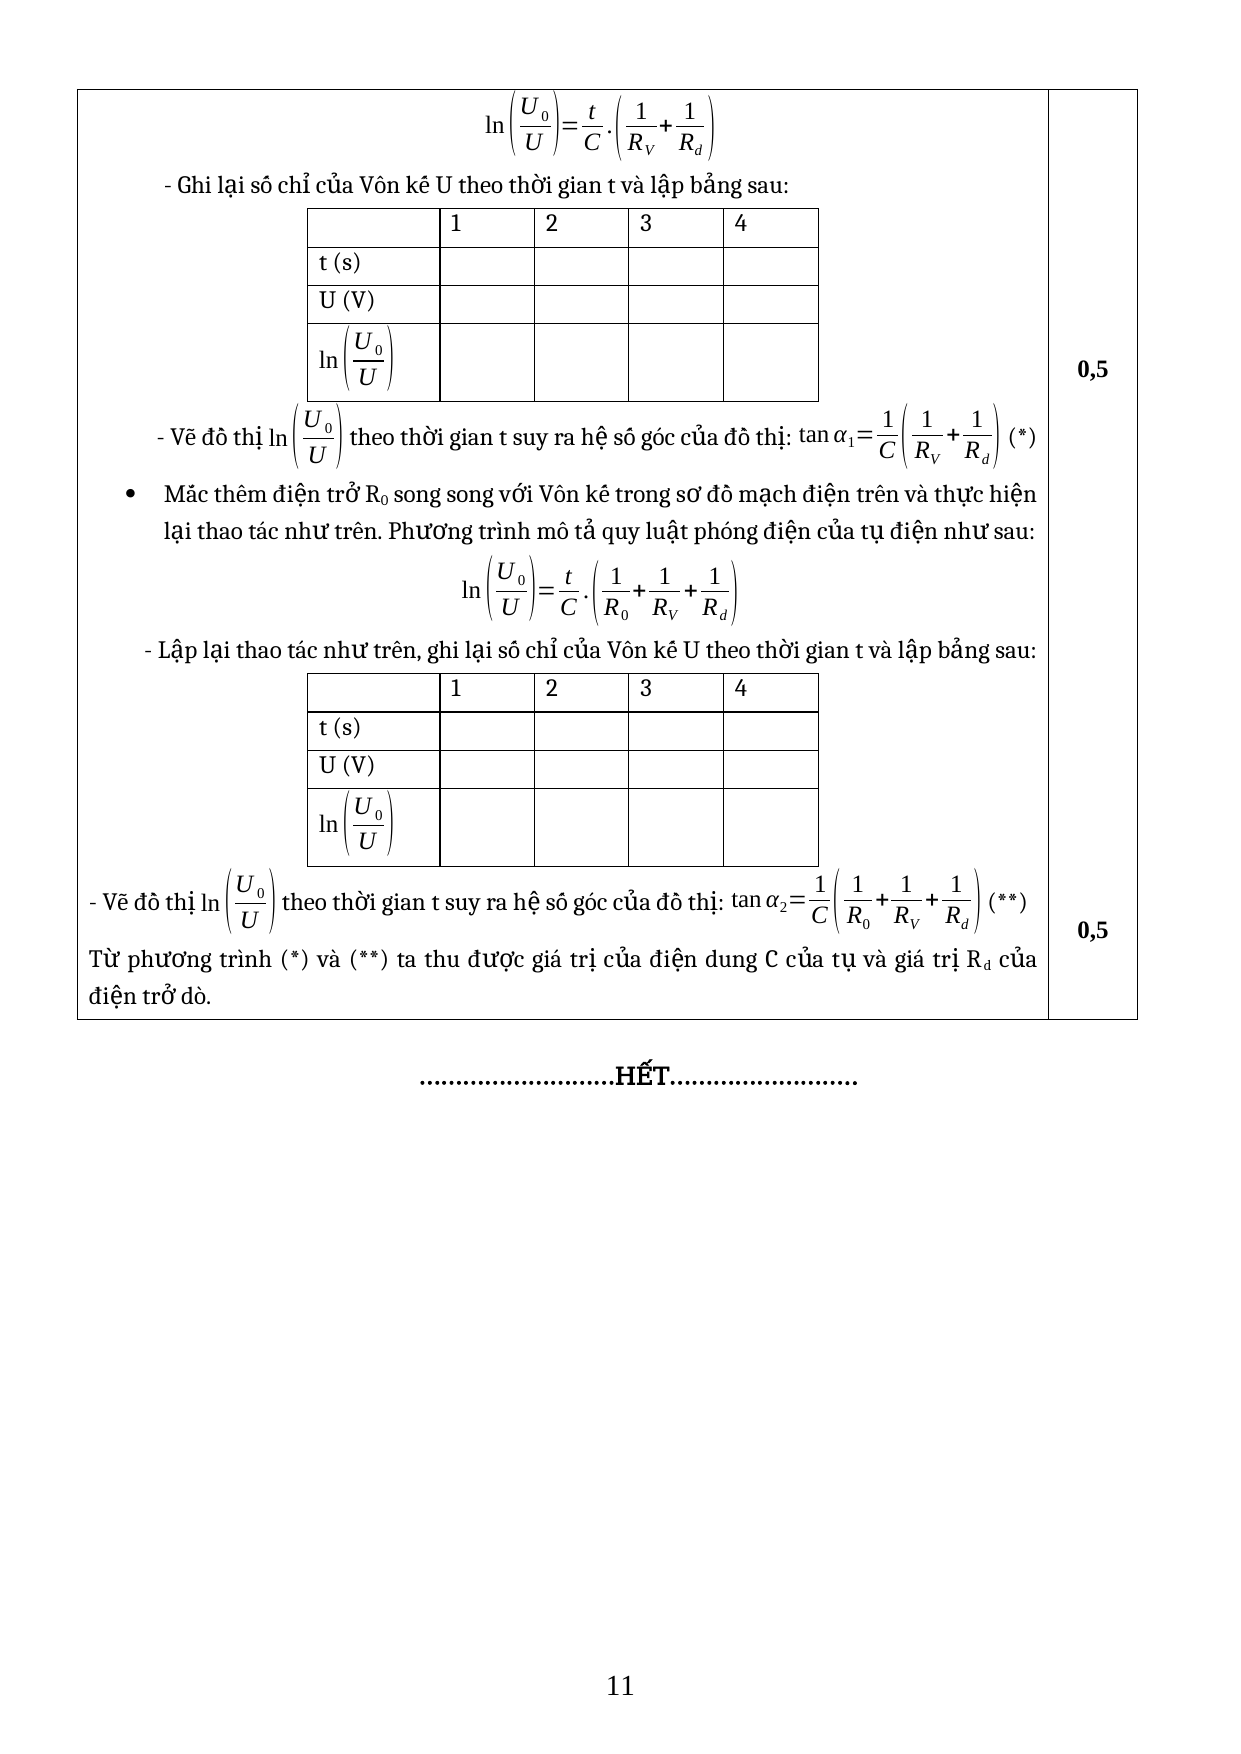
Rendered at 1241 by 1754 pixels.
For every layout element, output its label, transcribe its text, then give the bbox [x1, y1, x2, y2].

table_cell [78, 90, 1048, 1019]
table_cell 0,5 0,5 0,5 [1049, 90, 1137, 1019]
text ………………………HẾT…………………….. [89, 1061, 1159, 1089]
